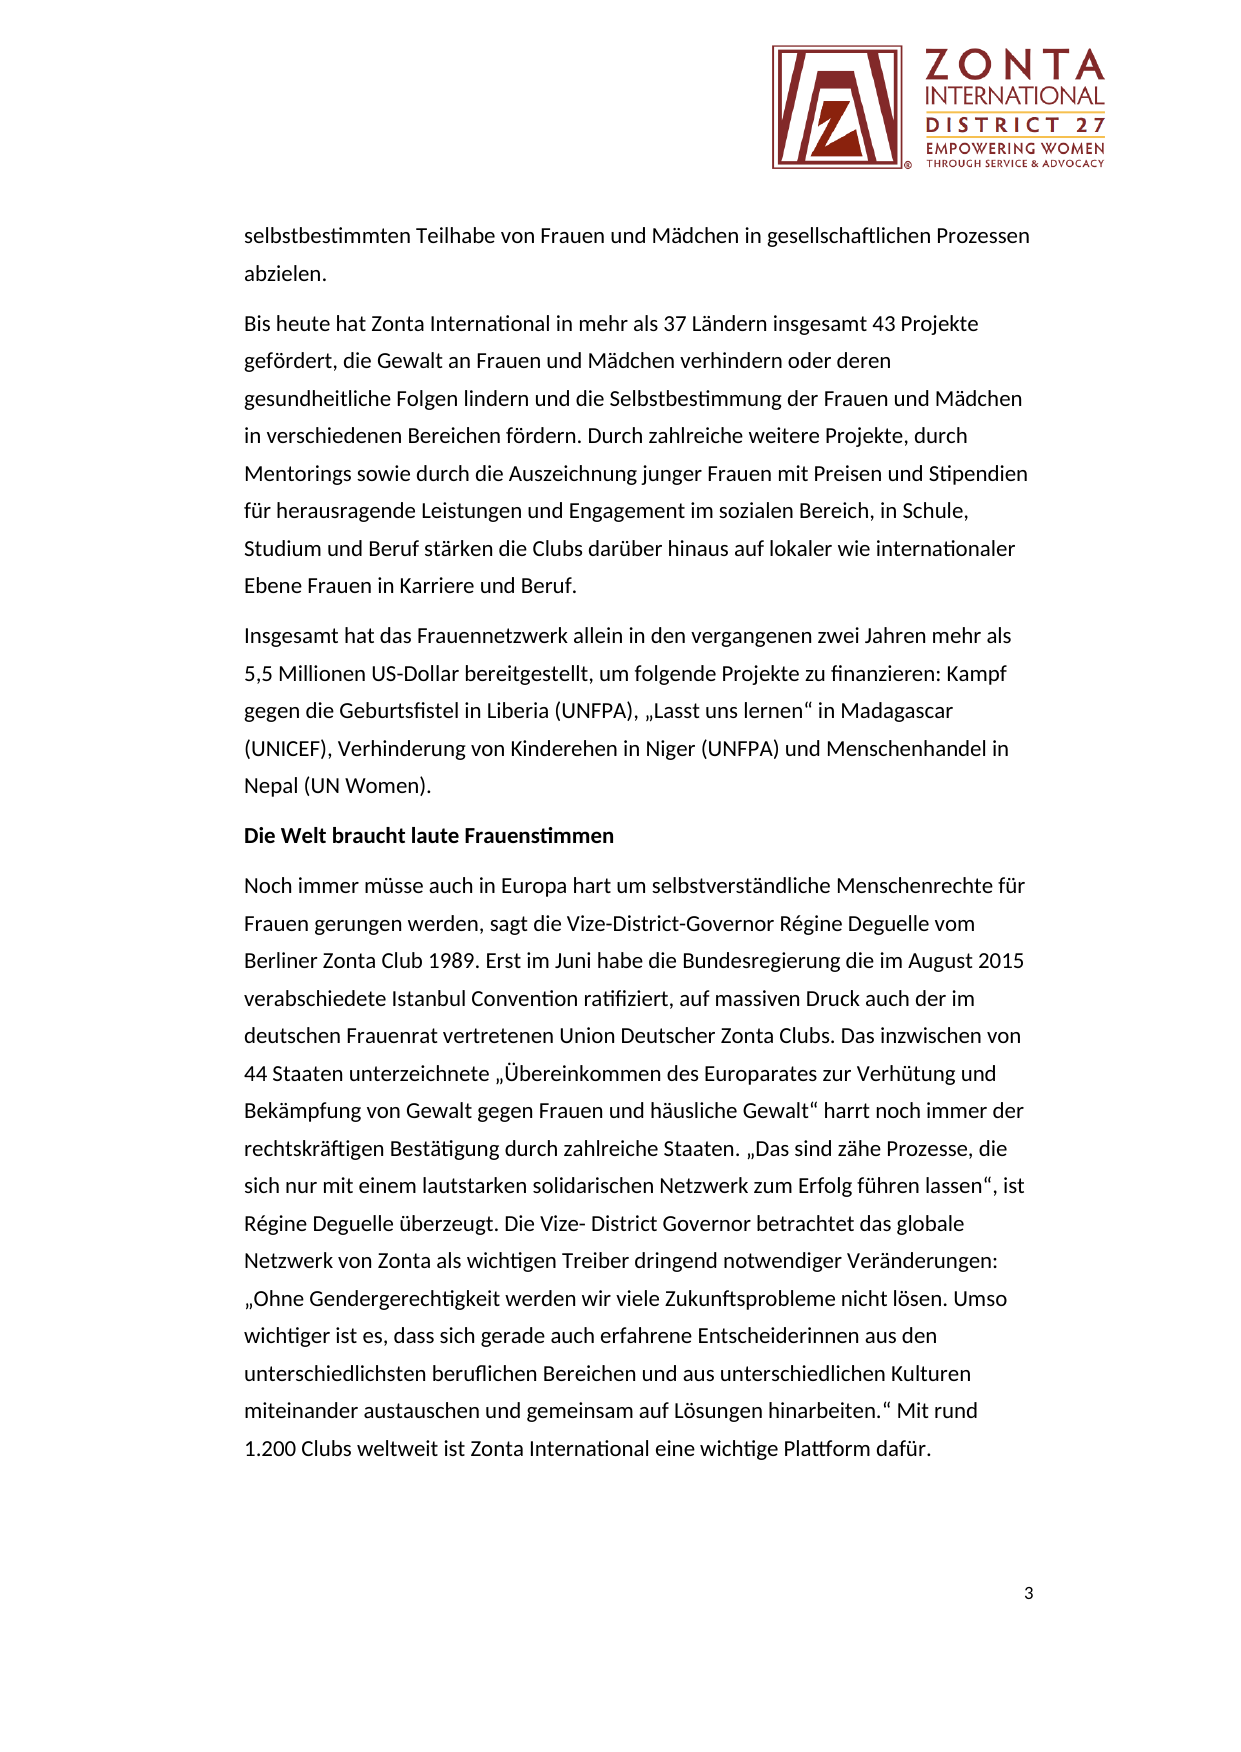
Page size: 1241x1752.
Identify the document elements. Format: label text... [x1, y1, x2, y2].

text Die Welt braucht laute Frauenstimmen [207, 814, 1033, 851]
text Noch immer müsse auch in Europa hart um selbstverständliche Menschenrechte für Frauen gerungen werden, sagt die Vize-District-Governor Régine Deguelle vom Berliner Zonta Club 1989. Erst im Juni habe die Bundesregierung die im August 2015 verabschiedete Istanbul Convention ratifiziert, auf massiven Druck auch der im deutschen Frauenrat vertretenen Union Deutscher Zonta Clubs. Das inzwischen von 44 Staaten unterzeichnete „Übereinkommen des Europarates zur Verhütung und Bekämpfung von Gewalt gegen Frauen und häusliche Gewalt“ harrt noch immer der rechtskräftigen Bestätigung durch zahlreiche Staaten. „Das sind zähe Prozesse, die sich nur mit einem lautstarken solidarischen Netzwerk zum Erfolg führen lassen“, ist Régine Deguelle überzeugt. Die Vize- District Governor betrachtet das globale Netzwerk von Zonta als wichtigen Treiber dringend notwendiger Veränderungen: „Ohne Gendergerechtigkeit werden wir viele Zukunftsprobleme nicht lösen. Umso wichtiger ist es, dass sich gerade auch erfahrene Entscheiderinnen aus den unterschiedlichsten beruflichen Bereichen und aus unterschiedlichen Kulturen miteinander austauschen und gemeinsam auf Lösungen hinarbeiten.“ Mit rund 1.200 Clubs weltweit ist Zonta International eine wichtige Plattform dafür. [244, 864, 1033, 1464]
picture [752, 19, 1131, 182]
text Bis heute hat Zonta International in mehr als 37 Ländern insgesamt 43 Projekte gefördert, die Gewalt an Frauen und Mädchen verhindern oder deren gesundheitliche Folgen lindern und die Selbstbestimmung der Frauen und Mädchen in verschiedenen Bereichen fördern. Durch zahlreiche weitere Projekte, durch Mentorings sowie durch die Auszeichnung junger Frauen mit Preisen und Stipendien für herausragende Leistungen und Engagement im sozialen Bereich, in Schule, Studium und Beruf stärken die Clubs darüber hinaus auf lokaler wie internationaler Ebene Frauen in Karriere und Beruf. [244, 301, 1033, 601]
text Insgesamt hat das Frauennetzwerk allein in den vergangenen zwei Jahren mehr als 5,5 Millionen US-Dollar bereitgestellt, um folgende Projekte zu finanzieren: Kampf gegen die Geburtsfistel in Liberia (UNFPA), „Lasst uns lernen“ in Madagascar (UNICEF), Verhinderung von Kinderehen in Niger (UNFPA) und Menschenhandel in Nepal (UN Women). [244, 614, 1033, 801]
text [244, 176, 1033, 289]
